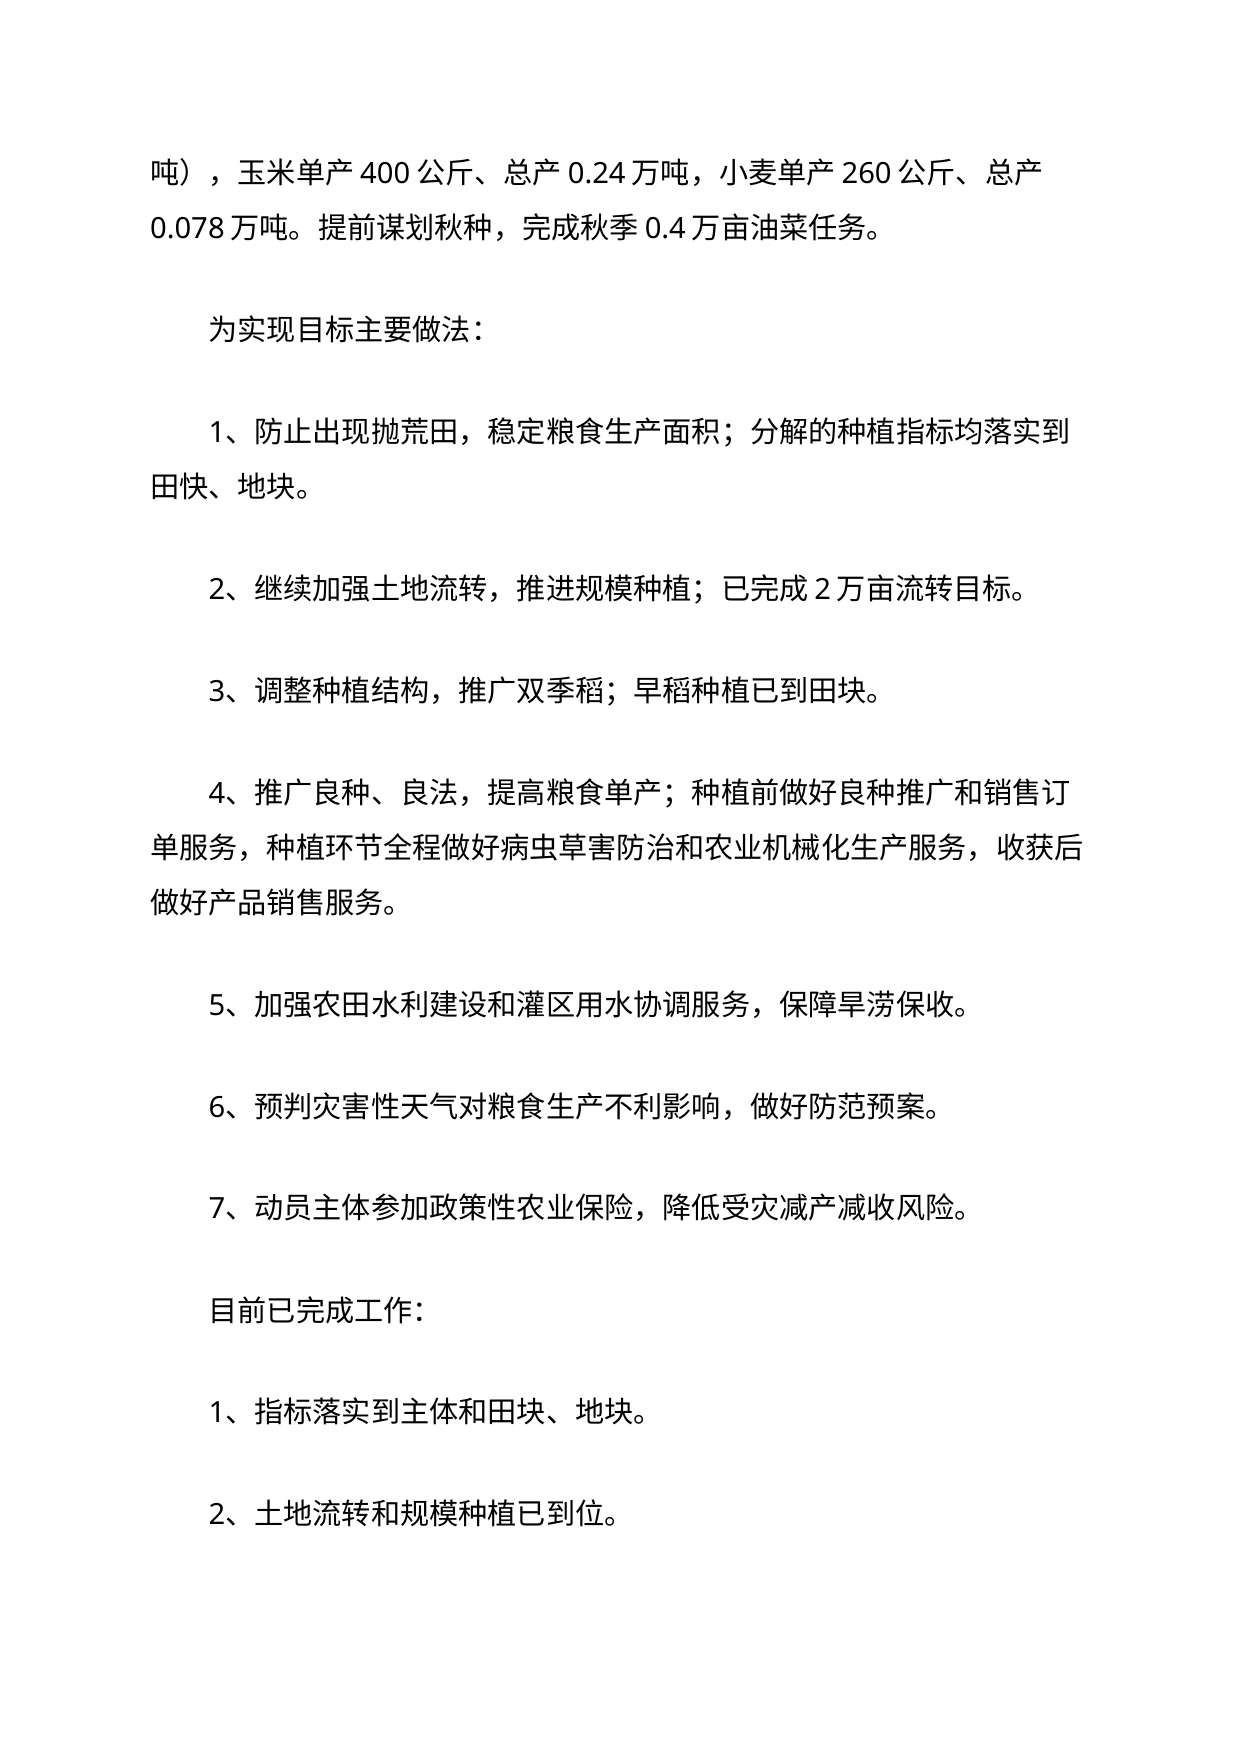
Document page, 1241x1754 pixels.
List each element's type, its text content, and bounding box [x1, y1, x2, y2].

text 为实现目标主要做法： [150, 307, 1090, 349]
text 6、预判灾害性天气对粮食生产不利影响，做好防范预案。 [150, 1083, 1090, 1126]
text 目前已完成工作： [150, 1287, 1090, 1329]
text 1、防止出现抛荒田，稳定粮食生产面积；分解的种植指标均落实到田快、地块。 [150, 409, 1090, 506]
text 2、土地流转和规模种植已到位。 [150, 1491, 1090, 1533]
text 3、调整种植结构，推广双季稻；早稻种植已到田块。 [150, 667, 1090, 710]
text 2、继续加强土地流转，推进规模种植；已完成2万亩流转目标。 [150, 566, 1090, 608]
text 4、推广良种、良法，提高粮食单产；种植前做好良种推广和销售订单服务，种植环节全程做好病虫草害防治和农业机械化生产服务，收获后做好产品销售服务。 [150, 769, 1090, 922]
text 7、动员主体参加政策性农业保险，降低受灾减产减收风险。 [150, 1185, 1090, 1227]
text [150, 150, 1090, 247]
text 5、加强农田水利建设和灌区用水协调服务，保障旱涝保收。 [150, 981, 1090, 1023]
text 1、指标落实到主体和田块、地块。 [150, 1389, 1090, 1431]
